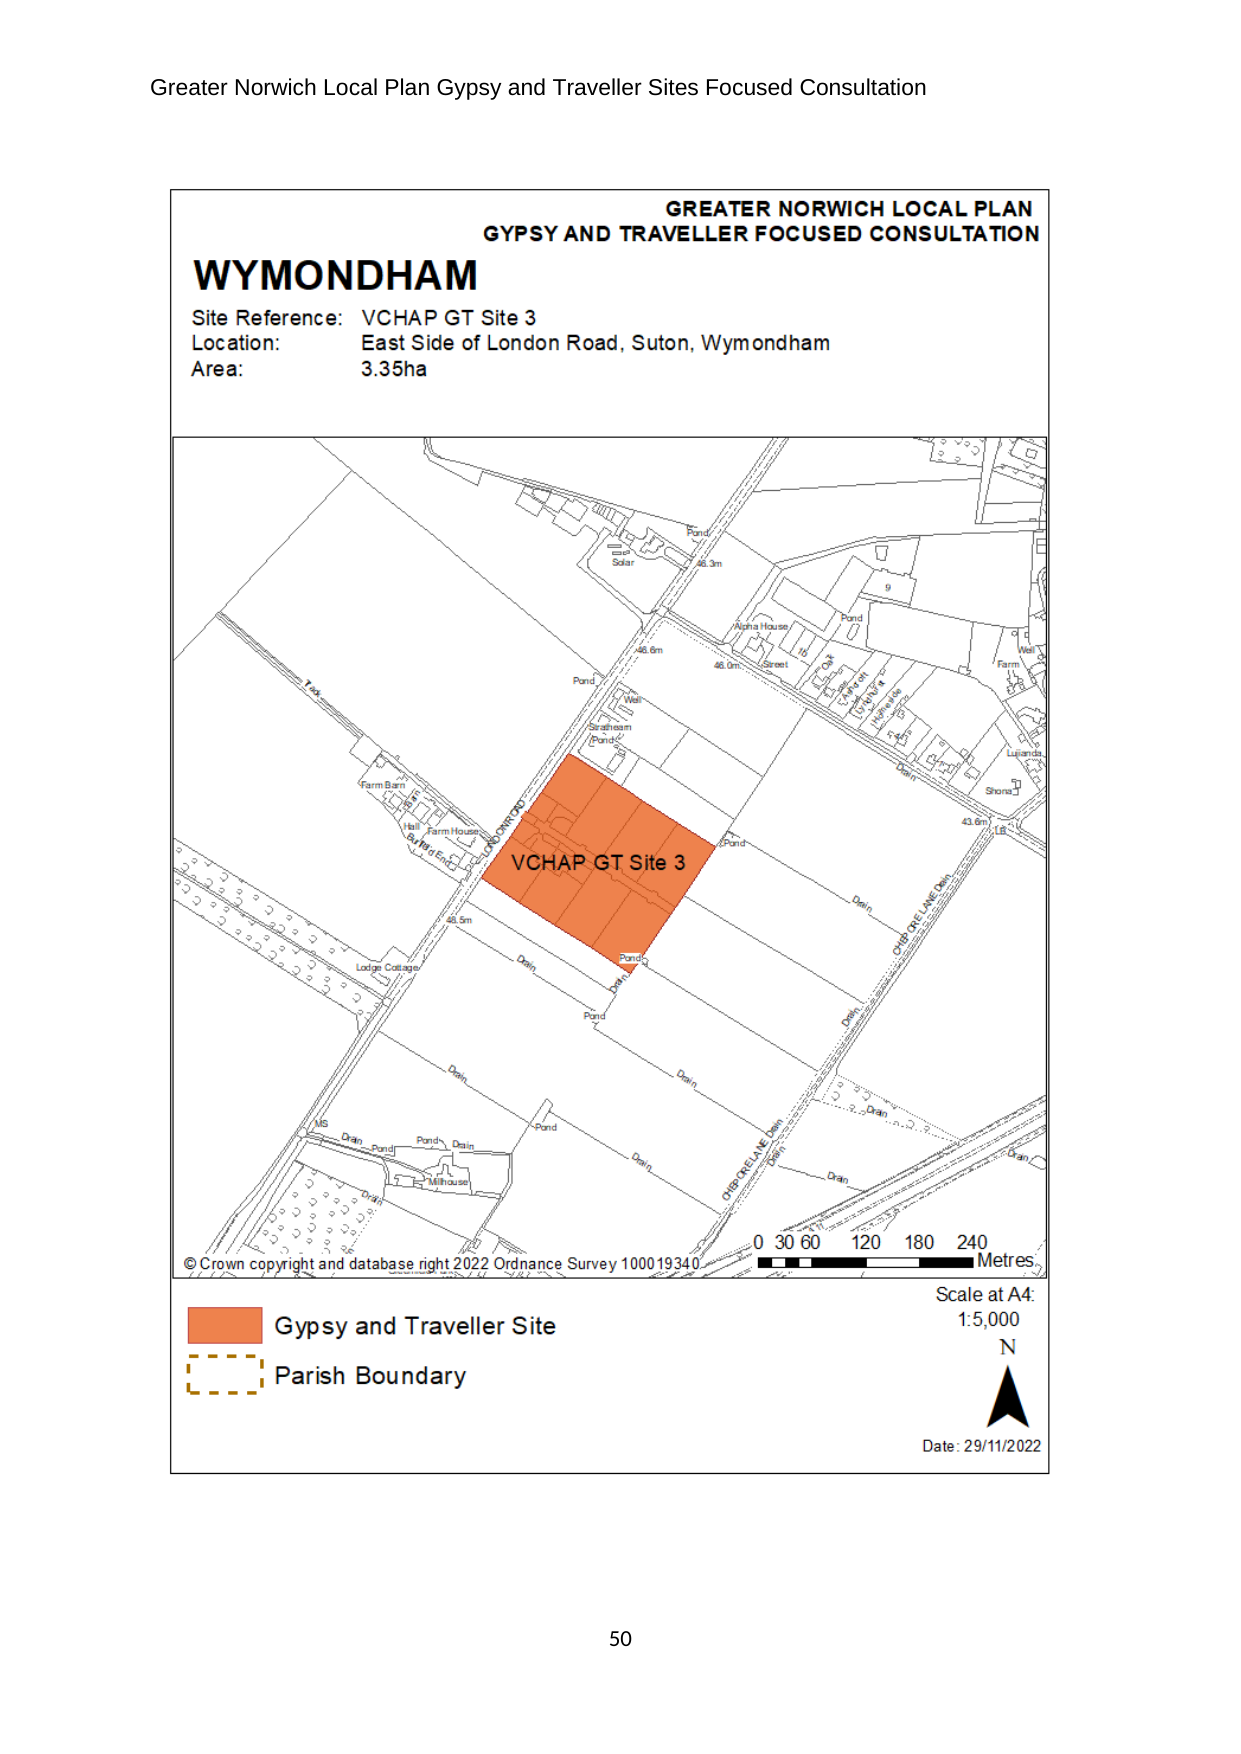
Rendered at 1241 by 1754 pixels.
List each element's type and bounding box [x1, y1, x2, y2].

picture [150, 156, 1091, 1486]
